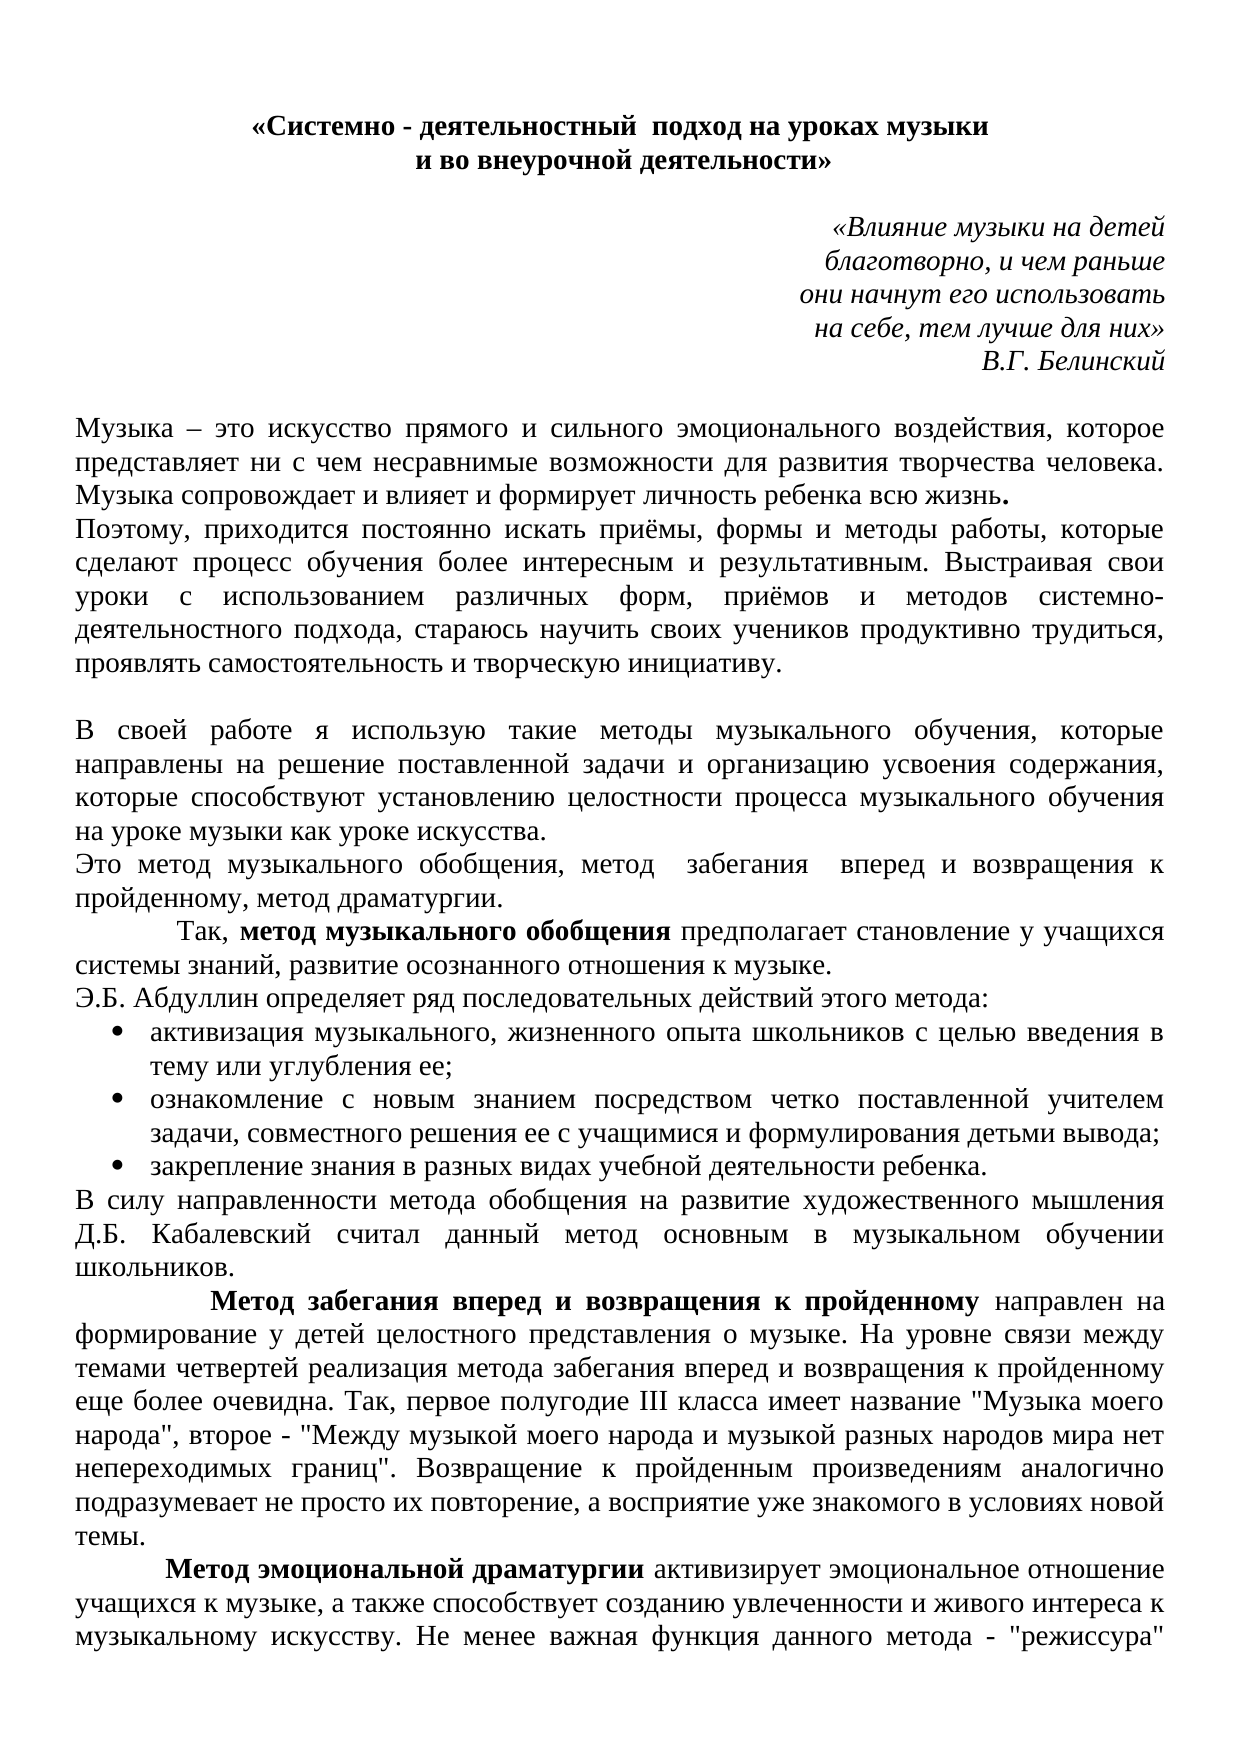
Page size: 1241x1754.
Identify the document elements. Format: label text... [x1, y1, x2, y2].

text Музыка – это искусство прямого и сильного эмоционального воздействия, которое представляет ни с чем несравнимые возможности для развития творчества человека. Музыка сопровождает и влияет и формирует личность ребенка всю жизнь. [75, 410, 1165, 511]
text Это метод музыкального обобщения, метод забегания вперед и возвращения к пройденному, метод драматургии. [75, 846, 1165, 913]
text «Системно - деятельностный подход на уроках музыки [75, 108, 1165, 142]
text Метод забегания вперед и возвращения к пройденному направлен на формирование у детей целостного представления о музыке. На уровне связи между темами четвертей реализация метода забегания вперед и возвращения к пройденному еще более очевидна. Так, первое полугодие III класса имеет название "Музыка моего народа", второе - "Между музыкой моего народа и музыкой разных народов мира нет непереходимых границ". Возвращение к пройденным произведениям аналогично подразумевает не просто их повторение, а восприятие уже знакомого в условиях новой темы. [75, 1283, 1165, 1551]
text В своей работе я использую такие методы музыкального обучения, которые направлены на решение поставленной задачи и организацию усвоения содержания, которые способствуют установлению целостности процесса музыкального обучения на уроке музыки как уроке искусства. [75, 712, 1165, 846]
text они начнут его использовать [75, 276, 1165, 310]
text благотворно, и чем раньше [75, 243, 1165, 276]
text В силу направленности метода обобщения на развитие художественного мышления Д.Б. Кабалевский считал данный метод основным в музыкальном обучении школьников. [75, 1182, 1165, 1283]
list закрепление знания в разных видах учебной деятельности ребенка. [112, 1148, 1165, 1182]
text В.Г. Белинский [75, 343, 1165, 377]
list активизация музыкального, жизненного опыта школьников с целью введения в тему или углубления ее; [112, 1014, 1165, 1081]
text на себе, тем лучше для них» [75, 310, 1165, 343]
text «Влияние музыки на детей [75, 209, 1165, 243]
text Так, метод музыкального обобщения предполагает становление у учащихся системы знаний, развитие осознанного отношения к музыке. [75, 913, 1165, 981]
text Поэтому, приходится постоянно искать приёмы, формы и методы работы, которые сделают процесс обучения более интересным и результативным. Выстраивая свои уроки с использованием различных форм, приёмов и методов системно-деятельностного подхода, стараюсь научить своих учеников продуктивно трудиться, проявлять самостоятельность и творческую инициативу. [75, 511, 1165, 679]
text и во внеурочной деятельности» [75, 142, 1165, 176]
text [75, 1551, 1165, 1652]
text Э.Б. Абдуллин определяет ряд последовательных действий этого метода: [75, 981, 1165, 1014]
list ознакомление с новым знанием посредством четко поставленной учителем задачи, совместного решения ее с учащимися и формулирования детьми вывода; [112, 1081, 1165, 1148]
